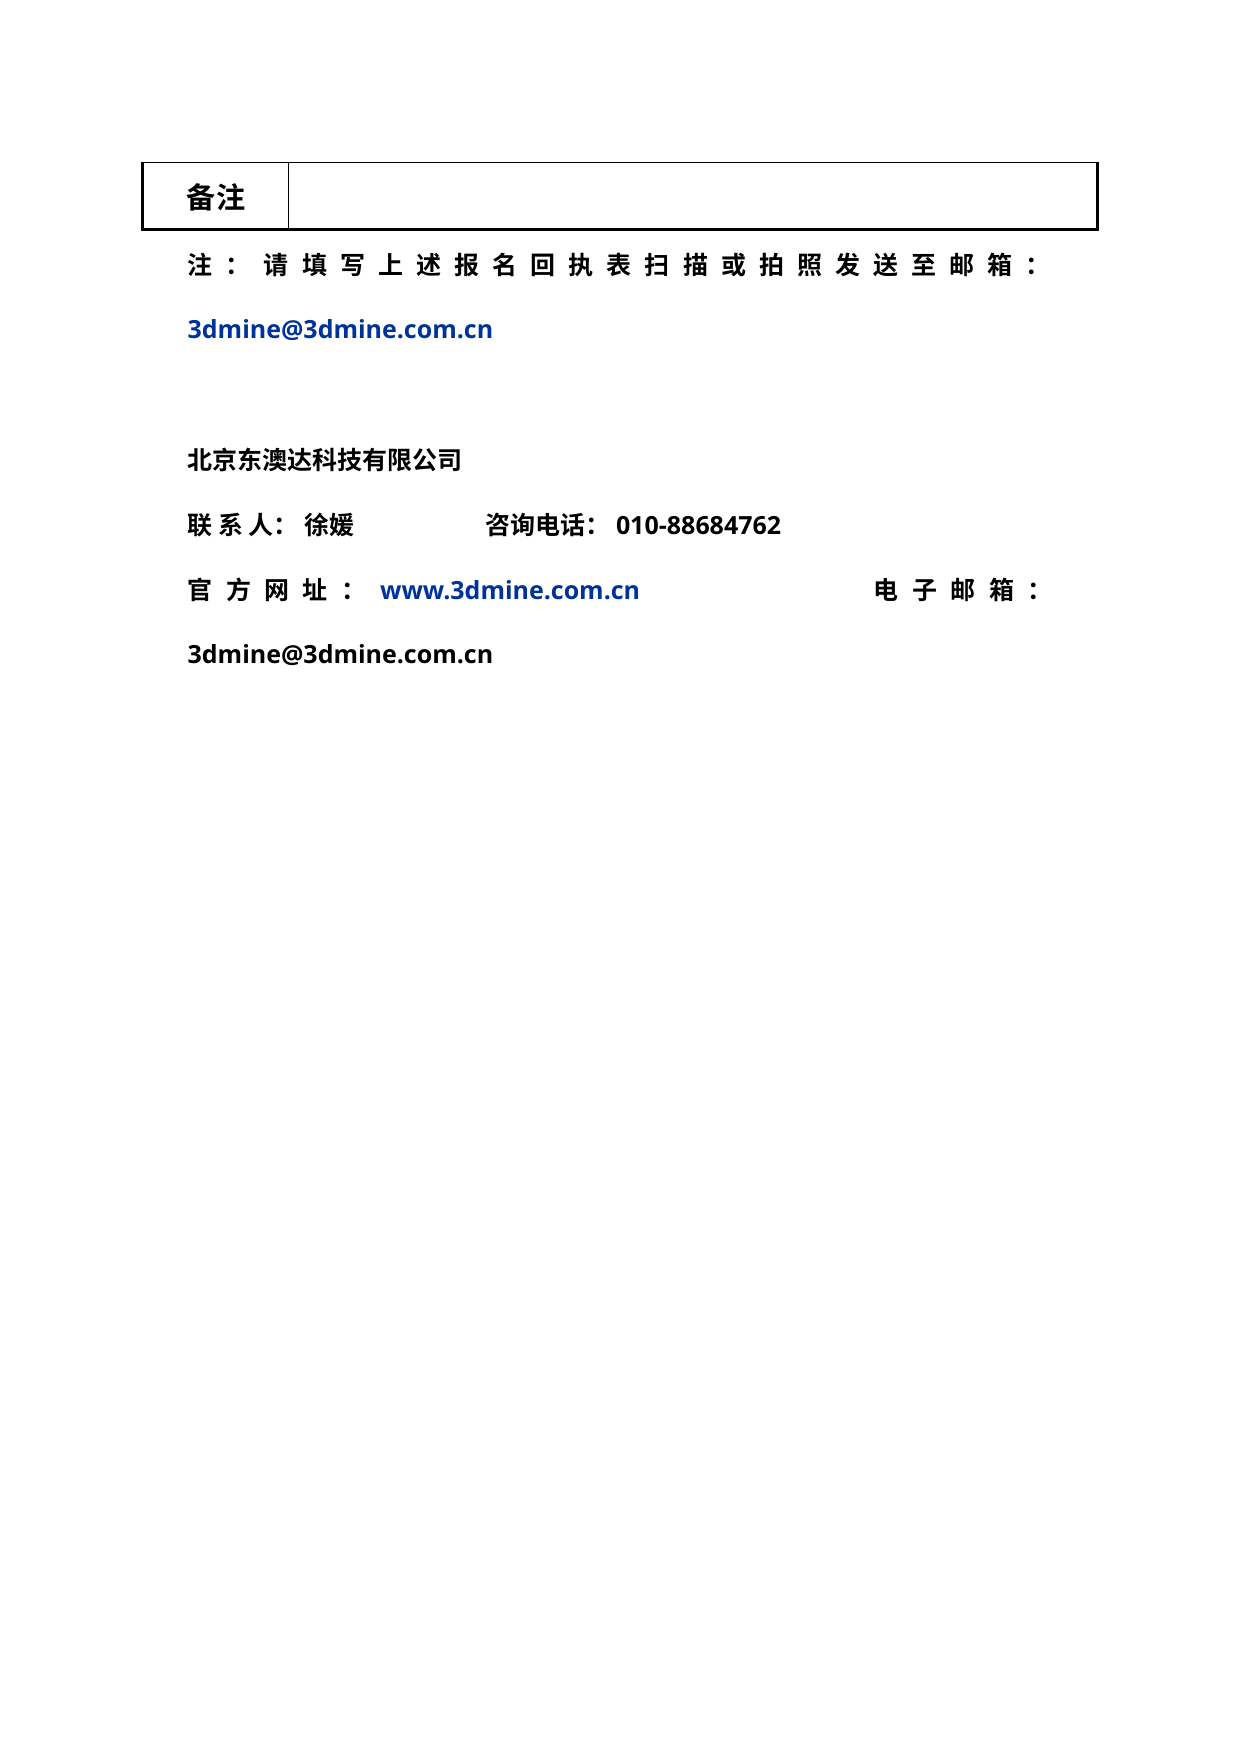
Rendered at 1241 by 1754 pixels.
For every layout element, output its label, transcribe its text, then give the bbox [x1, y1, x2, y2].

text 北京东澳达科技有限公司 [187, 426, 1053, 491]
table_cell [289, 163, 1096, 228]
text 联 系 人： 徐媛 咨询电话： 010-88684762 [187, 491, 1053, 556]
text 官方网址：www.3dmine.com.cn 电子邮箱：3dmine@3dmine.com.cn [187, 556, 1053, 686]
text 注：请填写上述报名回执表扫描或拍照发送至邮箱：3dmine@3dmine.com.cn [187, 231, 1053, 361]
table_cell 备注 [144, 163, 288, 228]
